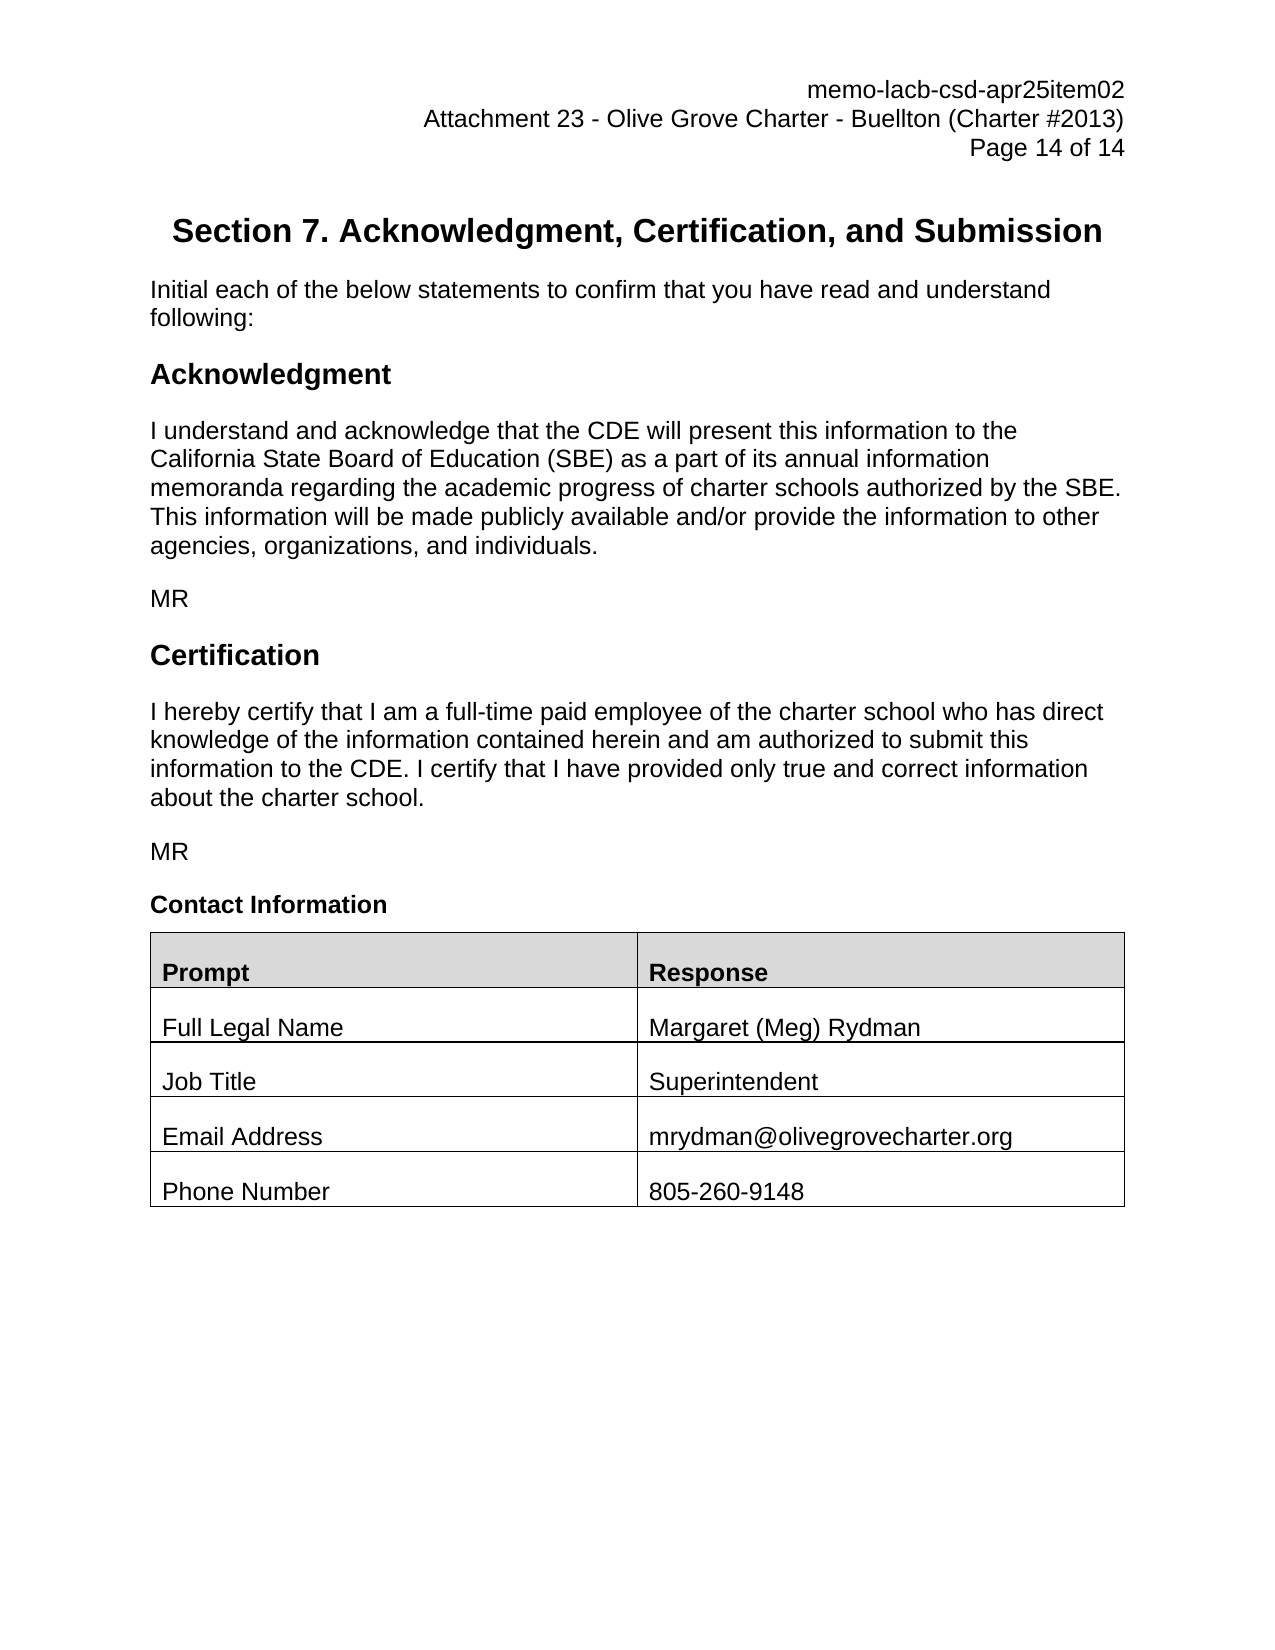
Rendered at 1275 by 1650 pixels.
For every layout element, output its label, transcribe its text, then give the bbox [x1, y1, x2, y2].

table_header Response [638, 933, 1124, 987]
table_cell Superintendent [638, 1043, 1124, 1096]
table_cell mrydman@olivegrovecharter.org [638, 1097, 1124, 1151]
table_cell Phone Number [151, 1152, 637, 1206]
text I hereby certify that I am a full-time paid employee of the charter school who has direct knowledge of the information contained herein and am authorized to submit this information to the CDE. I certify that I have provided only true and correct information about the charter school. [150, 697, 1125, 812]
table_cell Full Legal Name [151, 988, 637, 1041]
text MR [150, 584, 1125, 613]
table_cell Job Title [151, 1043, 637, 1096]
subtitle Certification [150, 638, 1125, 672]
text I understand and acknowledge that the CDE will present this information to the California State Board of Education (SBE) as a part of its annual information memoranda regarding the academic progress of charter schools authorized by the SBE. This information will be made publicly available and/or provide the information to other agencies, organizations, and individuals. [150, 416, 1125, 559]
table_cell Email Address [151, 1097, 637, 1151]
table_header Prompt [151, 933, 637, 987]
subtitle Acknowledgment [150, 357, 1125, 391]
subtitle Section 7. Acknowledgment, Certification, and Submission [150, 211, 1125, 250]
subtitle Contact Information [150, 891, 1125, 919]
text MR [150, 837, 1125, 866]
text Initial each of the below statements to confirm that you have read and understand following: [150, 275, 1125, 332]
table_cell 805-260-9148 [638, 1152, 1124, 1206]
table_cell Margaret (Meg) Rydman [638, 988, 1124, 1041]
